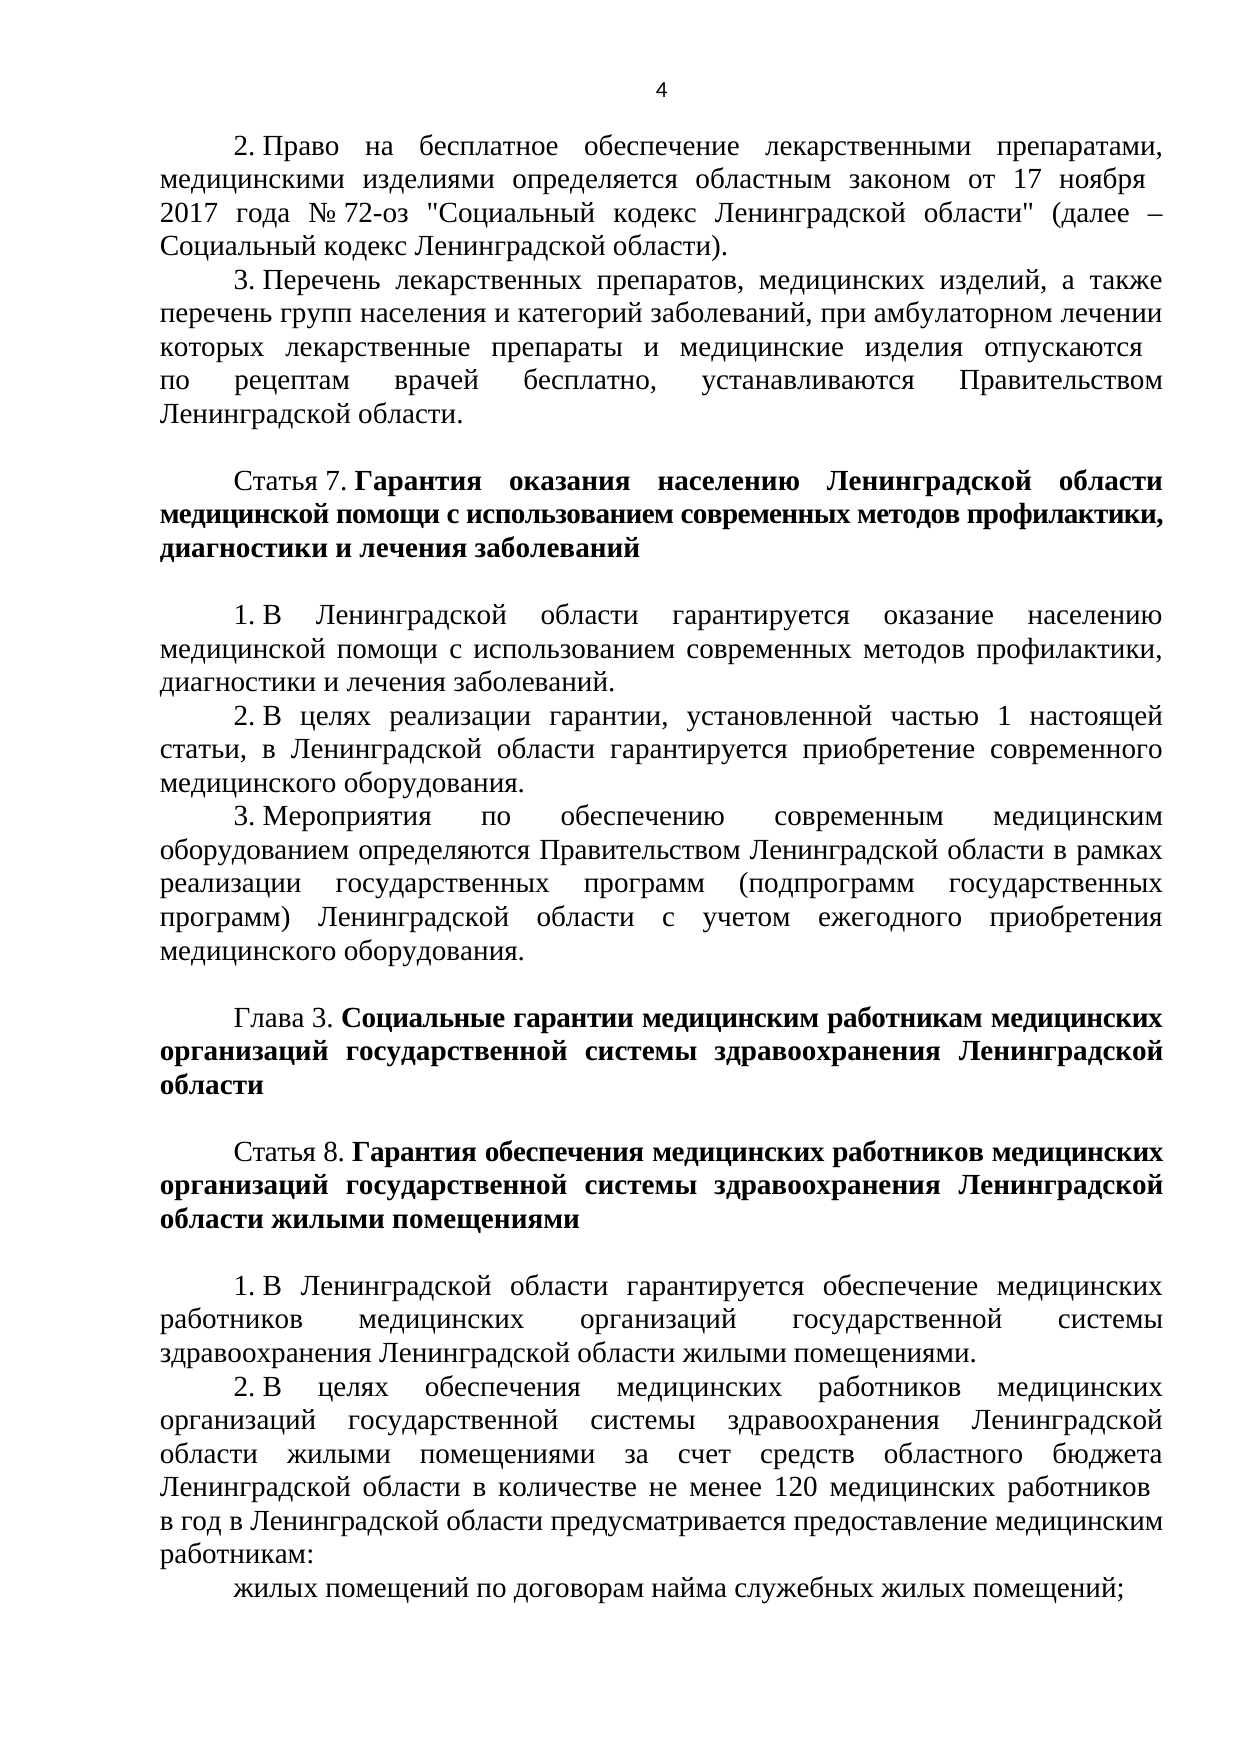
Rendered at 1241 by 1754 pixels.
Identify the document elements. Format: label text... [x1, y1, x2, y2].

text 2. Право на бесплатное обеспечение лекарственными препаратами, медицинскими изделиями определяется областным законом от 17 ноября 2017 года № 72-оз "Социальный кодекс Ленинградской области" (далее – Социальный кодекс Ленинградской области). [159, 128, 1163, 262]
text 3. Перечень лекарственных препаратов, медицинских изделий, а также перечень групп населения и категорий заболеваний, при амбулаторном лечении которых лекарственные препараты и медицинские изделия отпускаются по рецептам врачей бесплатно, устанавливаются Правительством Ленинградской области. [159, 262, 1163, 429]
text 1. В Ленинградской области гарантируется оказание населению медицинской помощи с использованием современных методов профилактики, диагностики и лечения заболеваний. [159, 597, 1163, 698]
text Статья 8. Гарантия обеспечения медицинских работников медицинских организаций государственной системы здравоохранения Ленинградской области жилыми помещениями [159, 1134, 1163, 1234]
text 1. В Ленинградской области гарантируется обеспечение медицинских работников медицинских организаций государственной системы здравоохранения Ленинградской области жилыми помещениями. [159, 1268, 1163, 1369]
text 3. Мероприятия по обеспечению современным медицинским оборудованием определяются Правительством Ленинградской области в рамках реализации государственных программ (подпрограмм государственных программ) Ленинградской области с учетом ежегодного приобретения медицинского оборудования. [159, 798, 1163, 966]
text 2. В целях обеспечения медицинских работников медицинских организаций государственной системы здравоохранения Ленинградской области жилыми помещениями за счет средств областного бюджета Ленинградской области в количестве не менее 120 медицинских работников в год в Ленинградской области предусматривается предоставление медицинским работникам: [159, 1369, 1163, 1570]
list жилых помещений по договорам найма служебных жилых помещений; [159, 1570, 1163, 1603]
text Статья 7. Гарантия оказания населению Ленинградской области медицинской помощи с использованием современных методов профилактики, диагностики и лечения заболеваний [159, 463, 1163, 564]
text 2. В целях реализации гарантии, установленной частью 1 настоящей статьи, в Ленинградской области гарантируется приобретение современного медицинского оборудования. [159, 698, 1163, 798]
text Глава 3. Социальные гарантии медицинским работникам медицинских организаций государственной системы здравоохранения Ленинградской области [159, 1000, 1163, 1100]
